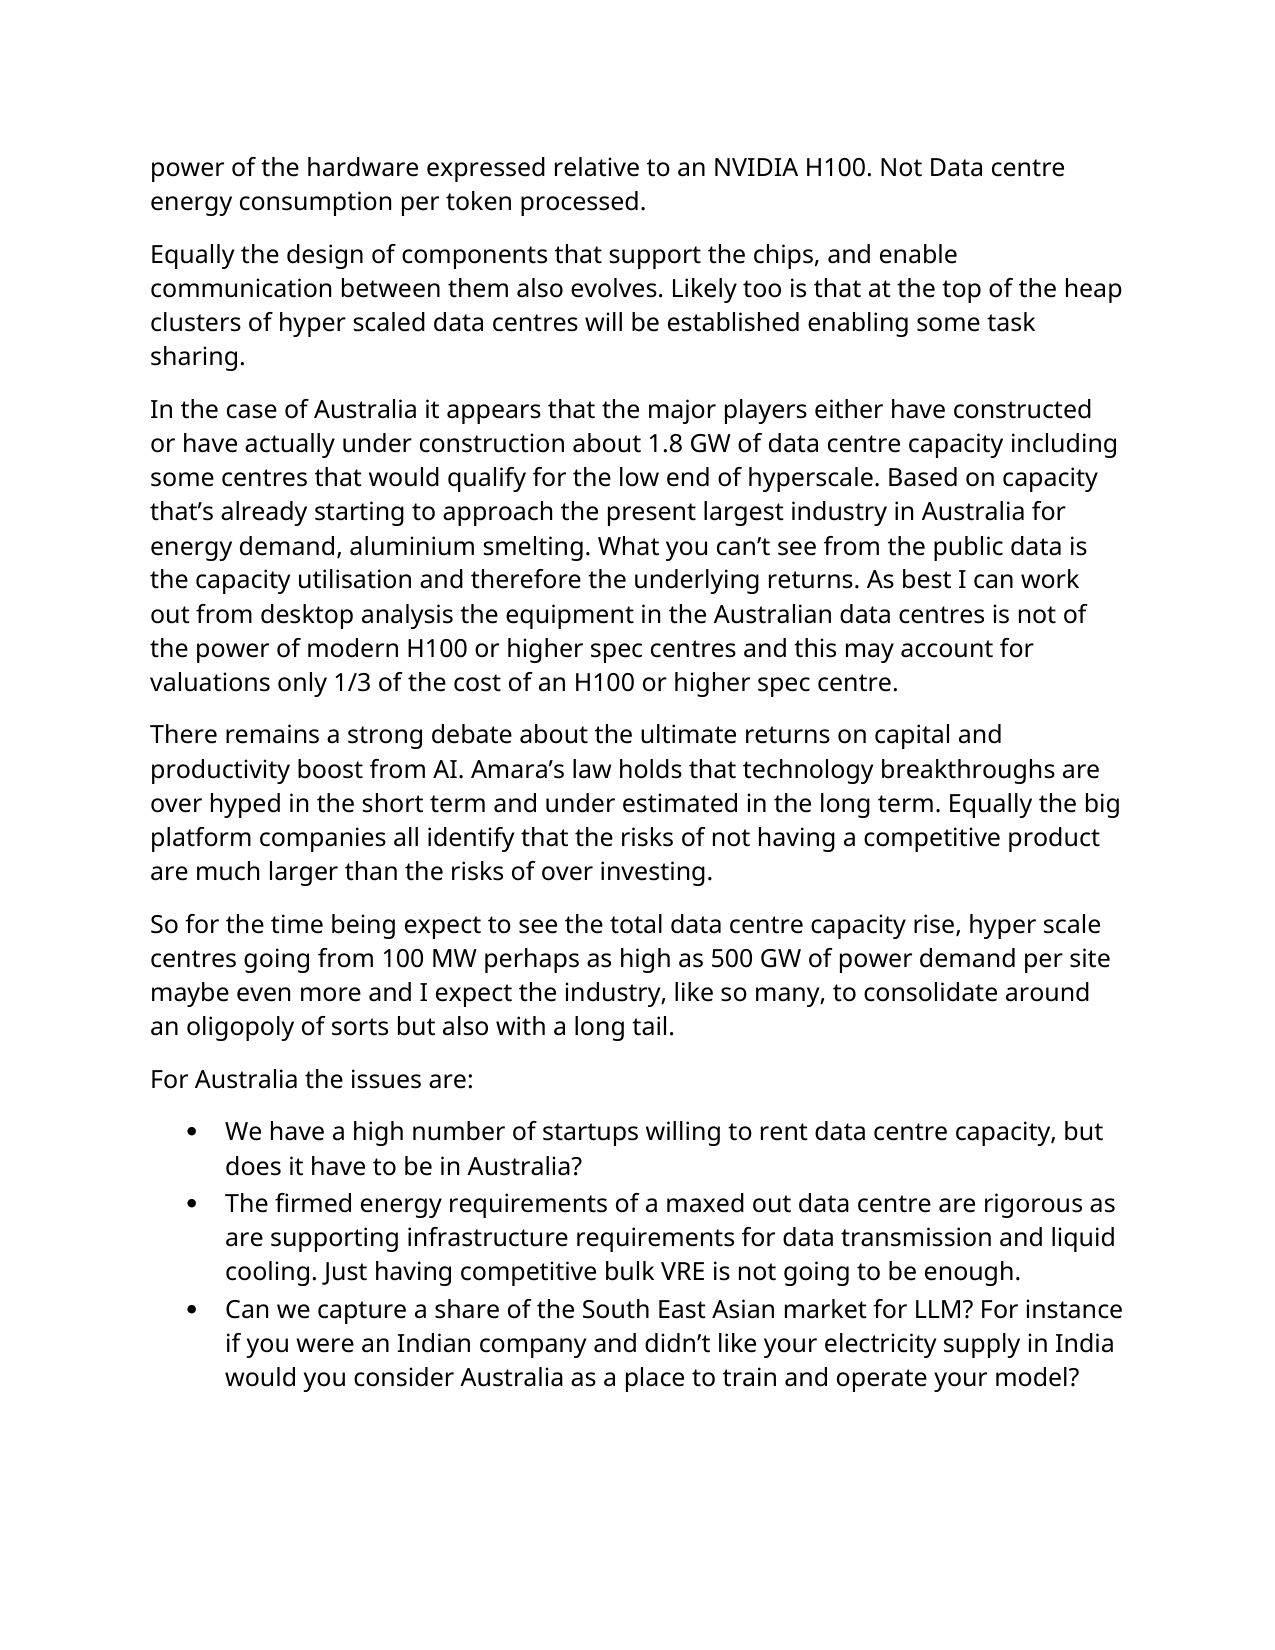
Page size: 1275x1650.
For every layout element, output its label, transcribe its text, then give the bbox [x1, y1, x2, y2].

list Can we capture a share of the South East Asian market for LLM? For instance if you were an Indian company and didn’t like your electricity supply in India would you consider Australia as a place to train and operate your model? [187, 1292, 1125, 1394]
text So for the time being expect to see the total data centre capacity rise, hyper scale centres going from 100 MW perhaps as high as 500 GW of power demand per site maybe even more and I expect the industry, like so many, to consolidate around an oligopoly of sorts but also with a long tail. [150, 906, 1125, 1042]
text There remains a strong debate about the ultimate returns on capital and productivity boost from AI. Amara’s law holds that technology breakthroughs are over hyped in the short term and under estimated in the long term. Equally the big platform companies all identify that the risks of not having a competitive product are much larger than the risks of over investing. [150, 717, 1125, 887]
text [150, 150, 1125, 218]
text In the case of Australia it appears that the major players either have constructed or have actually under construction about 1.8 GW of data centre capacity including some centres that would qualify for the low end of hyperscale. Based on capacity that’s already starting to approach the present largest industry in Australia for energy demand, aluminium smelting. What you can’t see from the public data is the capacity utilisation and therefore the underlying returns. As best I can work out from desktop analysis the equipment in the Australian data centres is not of the power of modern H100 or higher spec centres and this may account for valuations only 1/3 of the cost of an H100 or higher spec centre. [150, 392, 1125, 698]
text For Australia the issues are: [150, 1061, 1125, 1095]
list The firmed energy requirements of a maxed out data centre are rigorous as are supporting infrastructure requirements for data transmission and liquid cooling. Just having competitive bulk VRE is not going to be enough. [187, 1186, 1125, 1288]
text Equally the design of components that support the chips, and enable communication between them also evolves. Likely too is that at the top of the heap clusters of hyper scaled data centres will be established enabling some task sharing. [150, 237, 1125, 373]
list We have a high number of startups willing to rent data centre capacity, but does it have to be in Australia? [187, 1114, 1125, 1182]
